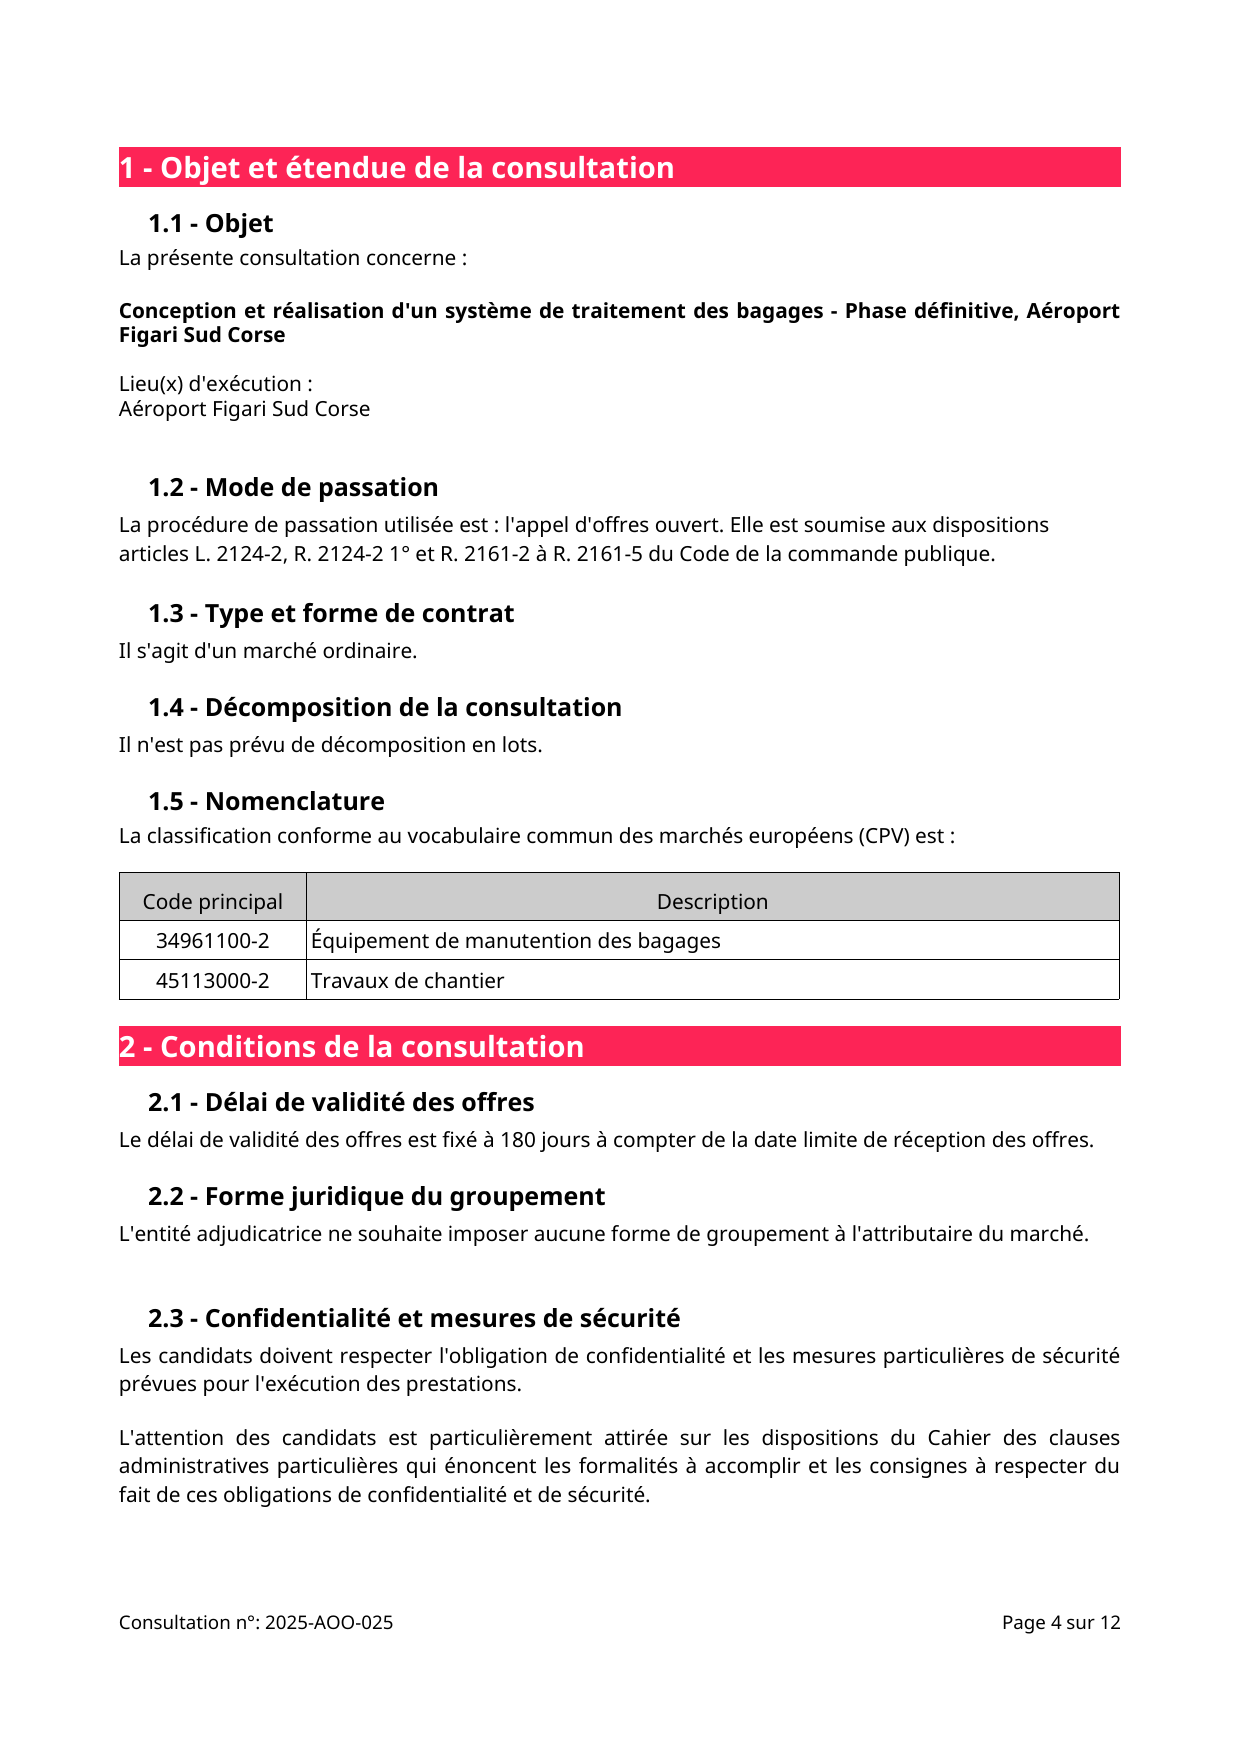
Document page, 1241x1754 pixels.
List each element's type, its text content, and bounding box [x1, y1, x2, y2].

table_cell 45113000-2 [120, 960, 306, 998]
table_header Description [307, 873, 1119, 920]
subtitle 2 - Conditions de la consultation [119, 1026, 1121, 1066]
text Il n'est pas prévu de décomposition en lots. [119, 730, 1121, 758]
subtitle 2.2 - Forme juridique du groupement [148, 1178, 1121, 1212]
text Lieu(x) d'exécution : [119, 372, 1121, 397]
text La procédure de passation utilisée est : l'appel d'offres ouvert. Elle est soumise aux dispositions articles L. 2124-2, R. 2124-2 1° et R. 2161-2 à R. 2161-5 du Code de la commande publique. [119, 510, 1121, 567]
text L'attention des candidats est particulièrement attirée sur les dispositions du Cahier des clauses administratives particulières qui énoncent les formalités à accomplir et les consignes à respecter du fait de ces obligations de confidentialité et de sécurité. [119, 1423, 1121, 1508]
subtitle 1.1 - Objet [148, 206, 1121, 240]
text Les candidats doivent respecter l'obligation de confidentialité et les mesures particulières de sécurité prévues pour l'exécution des prestations. [119, 1341, 1121, 1398]
table_cell Travaux de chantier [307, 960, 1119, 998]
text L'entité adjudicatrice ne souhaite imposer aucune forme de groupement à l'attributaire du marché. [119, 1219, 1121, 1247]
text Conception et réalisation d'un système de traitement des bagages - Phase définitive, Aéroport Figari Sud Corse [119, 299, 1121, 347]
table_cell 34961100-2 [120, 921, 306, 959]
subtitle 1.2 - Mode de passation [148, 470, 1121, 504]
table_header Code principal [120, 873, 306, 920]
text La classification conforme au vocabulaire commun des marchés européens (CPV) est : [119, 824, 1121, 848]
subtitle 1.3 - Type et forme de contrat [148, 596, 1121, 630]
text Aéroport Figari Sud Corse [119, 397, 1121, 421]
subtitle 2.1 - Délai de validité des offres [148, 1084, 1121, 1119]
subtitle 1.4 - Décomposition de la consultation [148, 690, 1121, 724]
subtitle 1 - Objet et étendue de la consultation [119, 147, 1121, 187]
text Le délai de validité des offres est fixé à 180 jours à compter de la date limite de réception des offres. [119, 1125, 1121, 1153]
table_cell Équipement de manutention des bagages [307, 921, 1119, 959]
text La présente consultation concerne : [119, 246, 1121, 270]
subtitle 1.5 - Nomenclature [148, 783, 1121, 817]
subtitle 2.3 - Confidentialité et mesures de sécurité [148, 1301, 1121, 1335]
text Il s'agit d'un marché ordinaire. [119, 636, 1121, 665]
